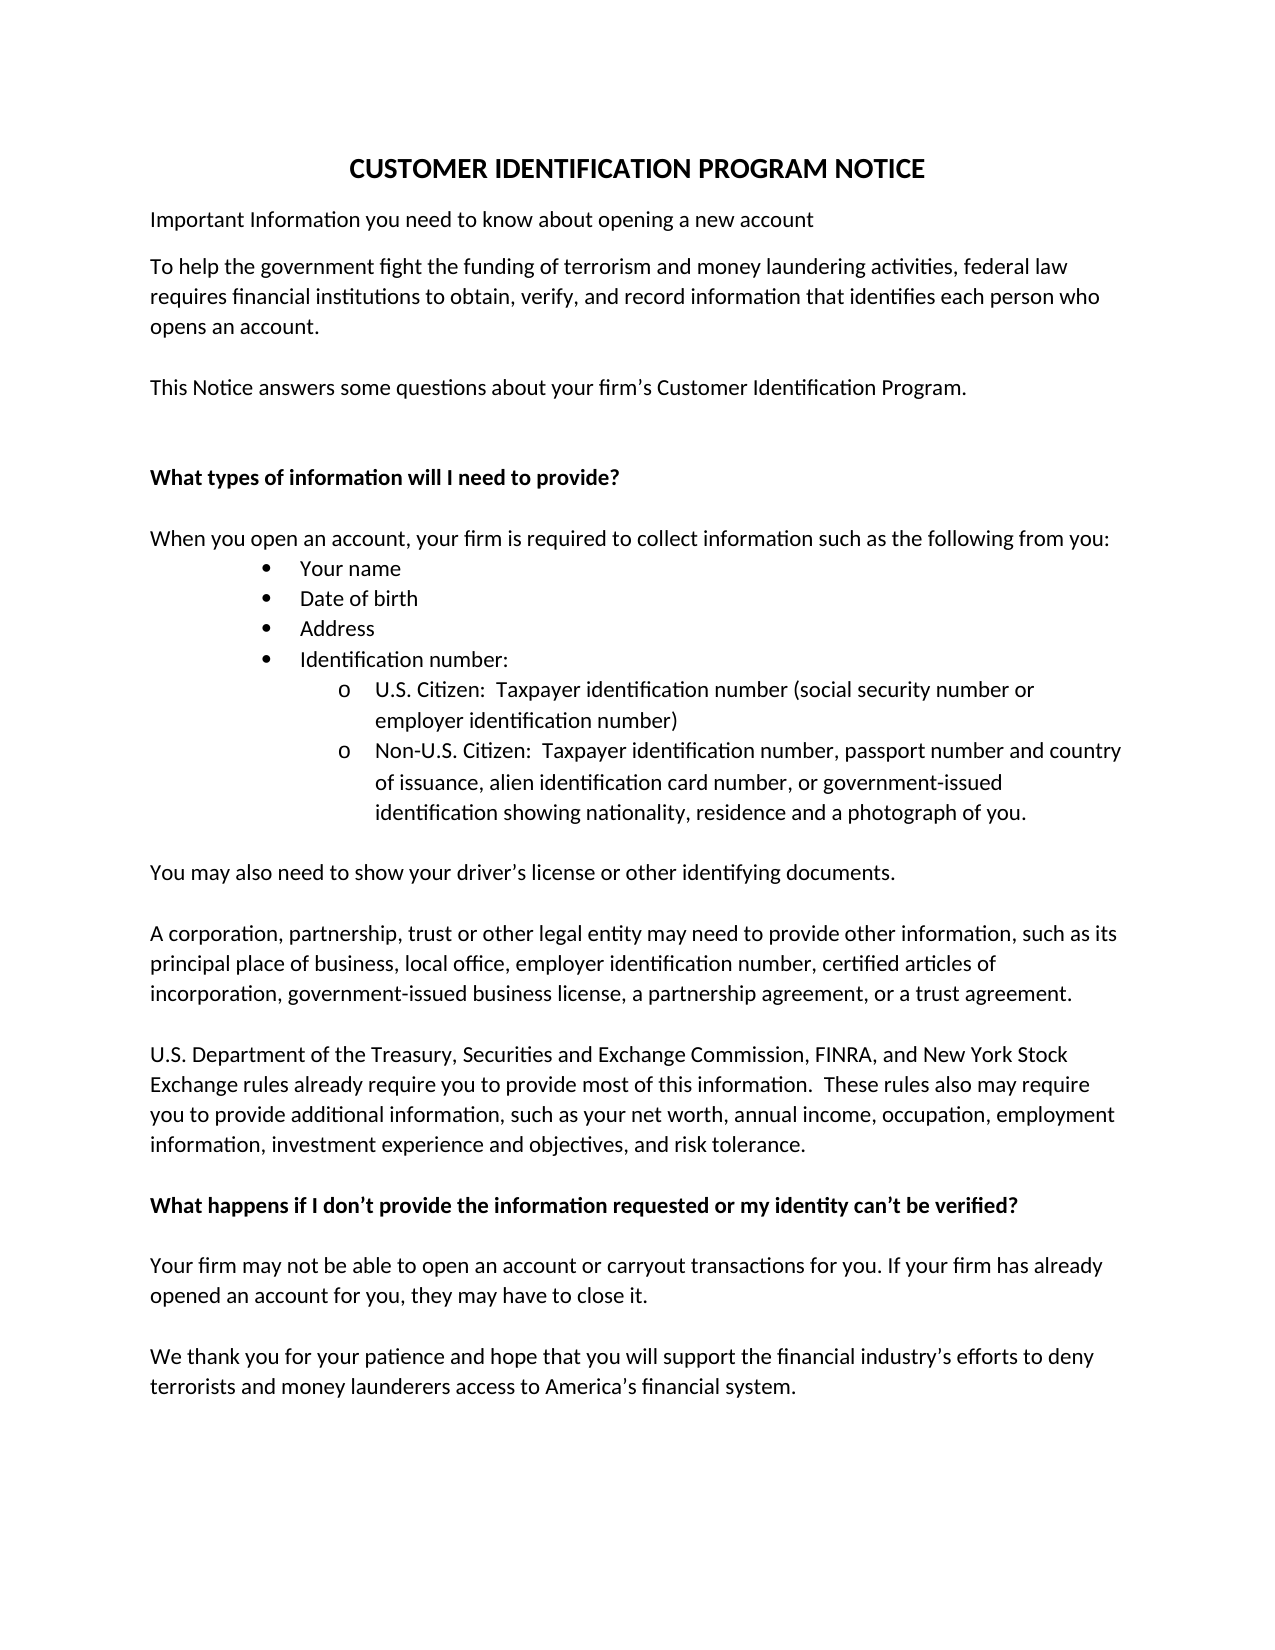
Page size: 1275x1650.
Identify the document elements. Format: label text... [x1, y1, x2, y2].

text You may also need to show your driver’s license or other identifying documents. [150, 858, 1125, 886]
list Non-U.S. Citizen: Taxpayer identification number, passport number and country of issuance, alien identification card number, or government-issued identification showing nationality, residence and a photograph of you. [337, 736, 1125, 826]
text Important Information you need to know about opening a new account [150, 205, 1125, 233]
text What types of information will I need to provide? [150, 463, 1125, 491]
text CUSTOMER IDENTIFICATION PROGRAM NOTICE [150, 150, 1125, 186]
text U.S. Department of the Treasury, Securities and Exchange Commission, FINRA, and New York Stock Exchange rules already require you to provide most of this information. These rules also may require you to provide additional information, such as your net worth, annual income, occupation, employment information, investment experience and objectives, and risk tolerance. [150, 1040, 1125, 1158]
list Identification number: [262, 645, 1125, 673]
text A corporation, partnership, trust or other legal entity may need to provide other information, such as its principal place of business, local office, employer identification number, certified articles of incorporation, government-issued business license, a partnership agreement, or a trust agreement. [150, 919, 1125, 1007]
text When you open an account, your firm is required to collect information such as the following from you: [150, 524, 1125, 552]
list Date of birth [262, 584, 1125, 612]
text This Notice answers some questions about your firm’s Customer Identification Program. [150, 373, 1125, 401]
list U.S. Citizen: Taxpayer identification number (social security number or employer identification number) [337, 675, 1125, 734]
text Your firm may not be able to open an account or carryout transactions for you. If your firm has already opened an account for you, they may have to close it. [150, 1251, 1125, 1309]
text To help the government fight the funding of terrorism and money laundering activities, federal law requires financial institutions to obtain, verify, and record information that identifies each person who opens an account. [150, 252, 1125, 340]
list Your name [262, 554, 1125, 582]
text We thank you for your patience and hope that you will support the financial industry’s efforts to deny terrorists and money launderers access to America’s financial system. [150, 1342, 1125, 1400]
text What happens if I don’t provide the information requested or my identity can’t be verified? [150, 1191, 1125, 1219]
list Address [262, 614, 1125, 642]
